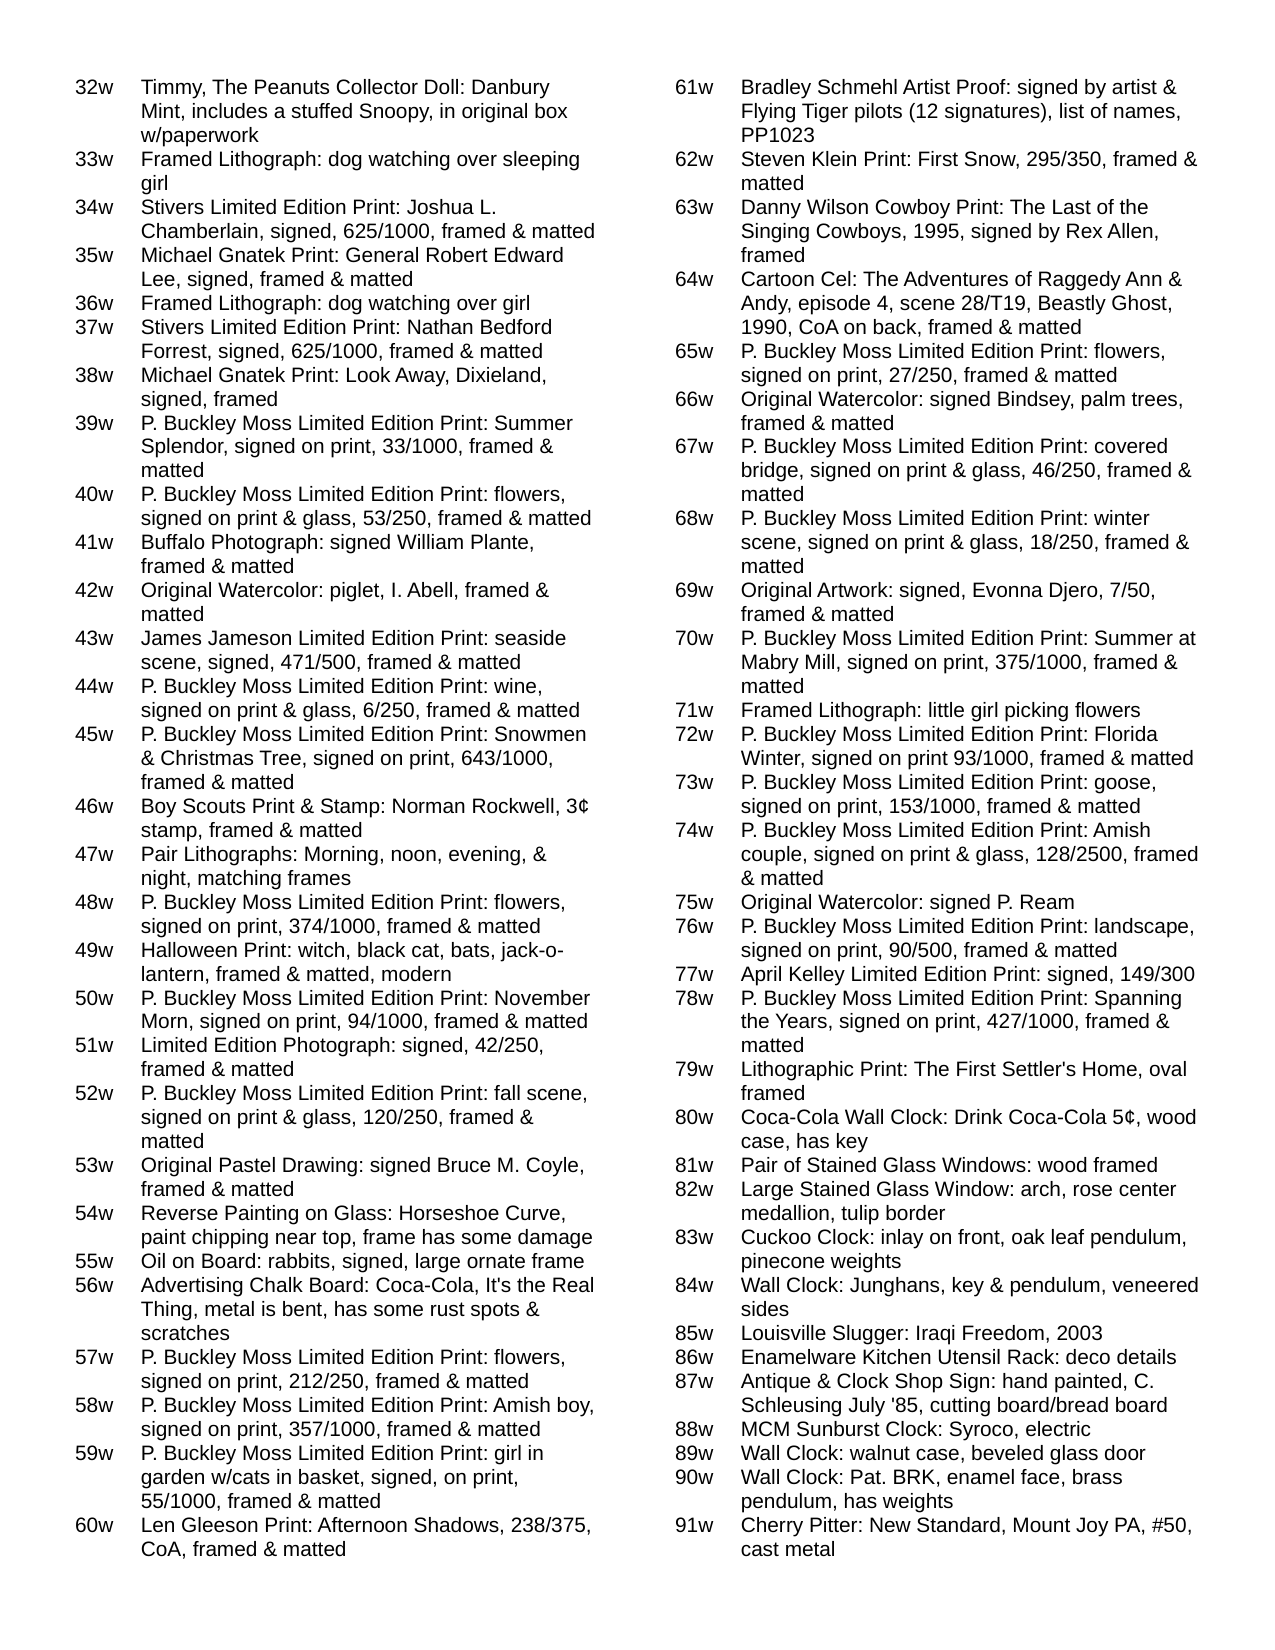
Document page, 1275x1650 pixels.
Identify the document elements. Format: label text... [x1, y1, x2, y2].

text 87w Antique & Clock Shop Sign: hand painted, C. Schleusing July '85, cutting board/bread board [675, 1369, 1200, 1417]
text 63w Danny Wilson Cowboy Print: The Last of the Singing Cowboys, 1995, signed by Rex Allen, framed [675, 195, 1200, 267]
text 47w Pair Lithographs: Morning, noon, evening, & night, matching frames [75, 842, 600, 889]
text 85w Louisville Slugger: Iraqi Freedom, 2003 [675, 1321, 1200, 1345]
text 60w Len Gleeson Print: Afternoon Shadows, 238/375, CoA, framed & matted [75, 1512, 600, 1560]
text 40w P. Buckley Moss Limited Edition Print: flowers, signed on print & glass, 53/250, framed & matted [75, 482, 600, 530]
text 46w Boy Scouts Print & Stamp: Norman Rockwell, 3¢ stamp, framed & matted [75, 794, 600, 842]
text 80w Coca-Cola Wall Clock: Drink Coca-Cola 5¢, wood case, has key [675, 1105, 1200, 1153]
text 44w P. Buckley Moss Limited Edition Print: wine, signed on print & glass, 6/250, framed & matted [75, 674, 600, 722]
text 50w P. Buckley Moss Limited Edition Print: November Morn, signed on print, 94/1000, framed & matted [75, 985, 600, 1033]
text 64w Cartoon Cel: The Adventures of Raggedy Ann & Andy, episode 4, scene 28/T19, Beastly Ghost, 1990, CoA on back, framed & matted [675, 267, 1200, 338]
text 32w Timmy, The Peanuts Collector Doll: Danbury Mint, includes a stuffed Snoopy, in original box w/paperwork [75, 75, 600, 147]
text 68w P. Buckley Moss Limited Edition Print: winter scene, signed on print & glass, 18/250, framed & matted [675, 506, 1200, 578]
text 69w Original Artwork: signed, Evonna Djero, 7/50, framed & matted [675, 578, 1200, 626]
text 48w P. Buckley Moss Limited Edition Print: flowers, signed on print, 374/1000, framed & matted [75, 889, 600, 937]
text 79w Lithographic Print: The First Settler's Home, oval framed [675, 1057, 1200, 1105]
text 57w P. Buckley Moss Limited Edition Print: flowers, signed on print, 212/250, framed & matted [75, 1345, 600, 1393]
text 66w Original Watercolor: signed Bindsey, palm trees, framed & matted [675, 386, 1200, 434]
text 42w Original Watercolor: piglet, I. Abell, framed & matted [75, 578, 600, 626]
text 86w Enamelware Kitchen Utensil Rack: deco details [675, 1345, 1200, 1369]
text 89w Wall Clock: walnut case, beveled glass door [675, 1441, 1200, 1464]
text 77w April Kelley Limited Edition Print: signed, 149/300 [675, 961, 1200, 985]
text 34w Stivers Limited Edition Print: Joshua L. Chamberlain, signed, 625/1000, framed & matted [75, 195, 600, 243]
text 49w Halloween Print: witch, black cat, bats, jack-o-lantern, framed & matted, modern [75, 937, 600, 985]
text 75w Original Watercolor: signed P. Ream [675, 889, 1200, 913]
text 61w Bradley Schmehl Artist Proof: signed by artist & Flying Tiger pilots (12 signatures), list of names, PP1023 [675, 75, 1200, 147]
text 83w Cuckoo Clock: inlay on front, oak leaf pendulum, pinecone weights [675, 1225, 1200, 1273]
text 41w Buffalo Photograph: signed William Plante, framed & matted [75, 530, 600, 578]
text 70w P. Buckley Moss Limited Edition Print: Summer at Mabry Mill, signed on print, 375/1000, framed & matted [675, 626, 1200, 698]
text 55w Oil on Board: rabbits, signed, large ornate frame [75, 1249, 600, 1273]
text 43w James Jameson Limited Edition Print: seaside scene, signed, 471/500, framed & matted [75, 626, 600, 674]
text 59w P. Buckley Moss Limited Edition Print: girl in garden w/cats in basket, signed, on print, 55/1000, framed & matted [75, 1441, 600, 1512]
text 90w Wall Clock: Pat. BRK, enamel face, brass pendulum, has weights [675, 1464, 1200, 1512]
text 33w Framed Lithograph: dog watching over sleeping girl [75, 147, 600, 195]
text 82w Large Stained Glass Window: arch, rose center medallion, tulip border [675, 1177, 1200, 1225]
text 53w Original Pastel Drawing: signed Bruce M. Coyle, framed & matted [75, 1153, 600, 1201]
text 72w P. Buckley Moss Limited Edition Print: Florida Winter, signed on print 93/1000, framed & matted [675, 722, 1200, 770]
text 91w Cherry Pitter: New Standard, Mount Joy PA, #50, cast metal [675, 1512, 1200, 1560]
text 36w Framed Lithograph: dog watching over girl [75, 291, 600, 314]
text 81w Pair of Stained Glass Windows: wood framed [675, 1153, 1200, 1177]
text 56w Advertising Chalk Board: Coca-Cola, It's the Real Thing, metal is bent, has some rust spots & scratches [75, 1273, 600, 1345]
text 54w Reverse Painting on Glass: Horseshoe Curve, paint chipping near top, frame has some damage [75, 1201, 600, 1249]
text 71w Framed Lithograph: little girl picking flowers [675, 698, 1200, 722]
text 73w P. Buckley Moss Limited Edition Print: goose, signed on print, 153/1000, framed & matted [675, 770, 1200, 818]
text 65w P. Buckley Moss Limited Edition Print: flowers, signed on print, 27/250, framed & matted [675, 338, 1200, 386]
text 37w Stivers Limited Edition Print: Nathan Bedford Forrest, signed, 625/1000, framed & matted [75, 314, 600, 362]
text 58w P. Buckley Moss Limited Edition Print: Amish boy, signed on print, 357/1000, framed & matted [75, 1393, 600, 1441]
text 51w Limited Edition Photograph: signed, 42/250, framed & matted [75, 1033, 600, 1081]
text 62w Steven Klein Print: First Snow, 295/350, framed & matted [675, 147, 1200, 195]
text 39w P. Buckley Moss Limited Edition Print: Summer Splendor, signed on print, 33/1000, framed & matted [75, 410, 600, 482]
text 84w Wall Clock: Junghans, key & pendulum, veneered sides [675, 1273, 1200, 1321]
text 74w P. Buckley Moss Limited Edition Print: Amish couple, signed on print & glass, 128/2500, framed & matted [675, 818, 1200, 889]
text 35w Michael Gnatek Print: General Robert Edward Lee, signed, framed & matted [75, 243, 600, 291]
text 52w P. Buckley Moss Limited Edition Print: fall scene, signed on print & glass, 120/250, framed & matted [75, 1081, 600, 1153]
text 45w P. Buckley Moss Limited Edition Print: Snowmen & Christmas Tree, signed on print, 643/1000, framed & matted [75, 722, 600, 794]
text 88w MCM Sunburst Clock: Syroco, electric [675, 1417, 1200, 1441]
text 76w P. Buckley Moss Limited Edition Print: landscape, signed on print, 90/500, framed & matted [675, 913, 1200, 961]
text 38w Michael Gnatek Print: Look Away, Dixieland, signed, framed [75, 362, 600, 410]
text 78w P. Buckley Moss Limited Edition Print: Spanning the Years, signed on print, 427/1000, framed & matted [675, 985, 1200, 1057]
text 67w P. Buckley Moss Limited Edition Print: covered bridge, signed on print & glass, 46/250, framed & matted [675, 434, 1200, 506]
